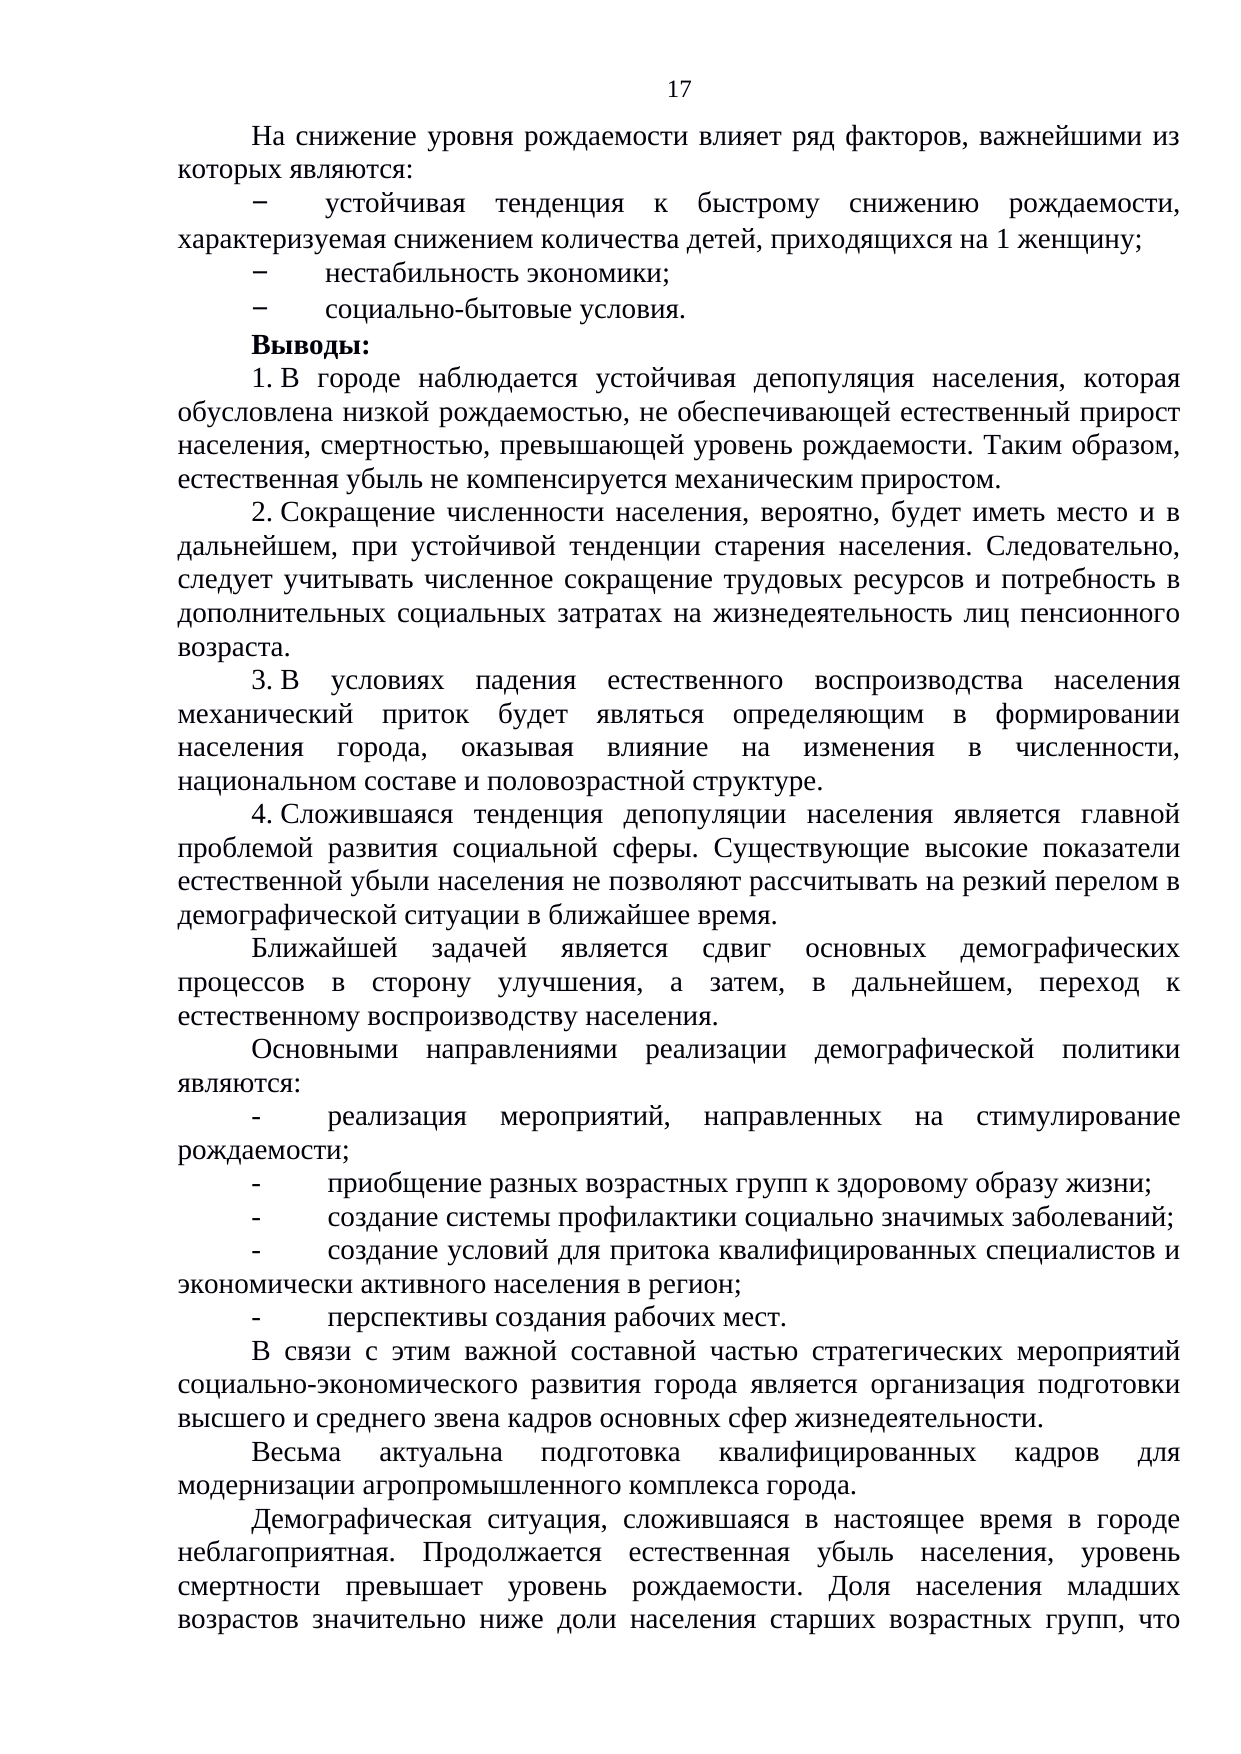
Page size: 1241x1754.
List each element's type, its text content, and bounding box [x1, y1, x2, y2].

text Выводы: [177, 327, 1181, 360]
text 1. В городе наблюдается устойчивая депопуляция населения, которая обусловлена низкой рождаемостью, не обеспечивающей естественный прирост населения, смертностью, превышающей уровень рождаемости. Таким образом, естественная убыль не компенсируется механическим приростом. [177, 360, 1181, 494]
text На снижение уровня рождаемости влияет ряд факторов, важнейшими из которых являются: [177, 118, 1181, 185]
list нестабильность экономики; [177, 255, 1181, 291]
list создание условий для притока квалифицированных специалистов и экономически активного населения в регион; [177, 1232, 1181, 1299]
text 3. В условиях падения естественного воспроизводства населения механический приток будет являться определяющим в формировании населения города, оказывая влияние на изменения в численности, национальном составе и половозрастной структуре. [177, 662, 1181, 796]
list создание системы профилактики социально значимых заболеваний; [177, 1199, 1181, 1232]
list устойчивая тенденция к быстрому снижению рождаемости, характеризуемая снижением количества детей, приходящихся на 1 женщину; [177, 185, 1181, 255]
list перспективы создания рабочих мест. [177, 1299, 1181, 1333]
text Основными направлениями реализации демографической политики являются: [177, 1031, 1181, 1098]
text 4. Сложившаяся тенденция депопуляции населения является главной проблемой развития социальной сферы. Существующие высокие показатели естественной убыли населения не позволяют рассчитывать на резкий перелом в демографической ситуации в ближайшее время. [177, 796, 1181, 931]
text Весьма актуальна подготовка квалифицированных кадров для модернизации агропромышленного комплекса города. [177, 1434, 1181, 1501]
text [177, 1501, 1181, 1635]
text Ближайшей задачей является сдвиг основных демографических процессов в сторону улучшения, а затем, в дальнейшем, переход к естественному воспроизводству населения. [177, 931, 1181, 1031]
list социально-бытовые условия. [177, 291, 1181, 327]
list приобщение разных возрастных групп к здоровому образу жизни; [177, 1165, 1181, 1199]
text В связи с этим важной составной частью стратегических мероприятий социально-экономического развития города является организация подготовки высшего и среднего звена кадров основных сфер жизнедеятельности. [177, 1333, 1181, 1434]
list реализация мероприятий, направленных на стимулирование рождаемости; [177, 1098, 1181, 1165]
text 2. Сокращение численности населения, вероятно, будет иметь место и в дальнейшем, при устойчивой тенденции старения населения. Следовательно, следует учитывать численное сокращение трудовых ресурсов и потребность в дополнительных социальных затратах на жизнедеятельность лиц пенсионного возраста. [177, 494, 1181, 662]
